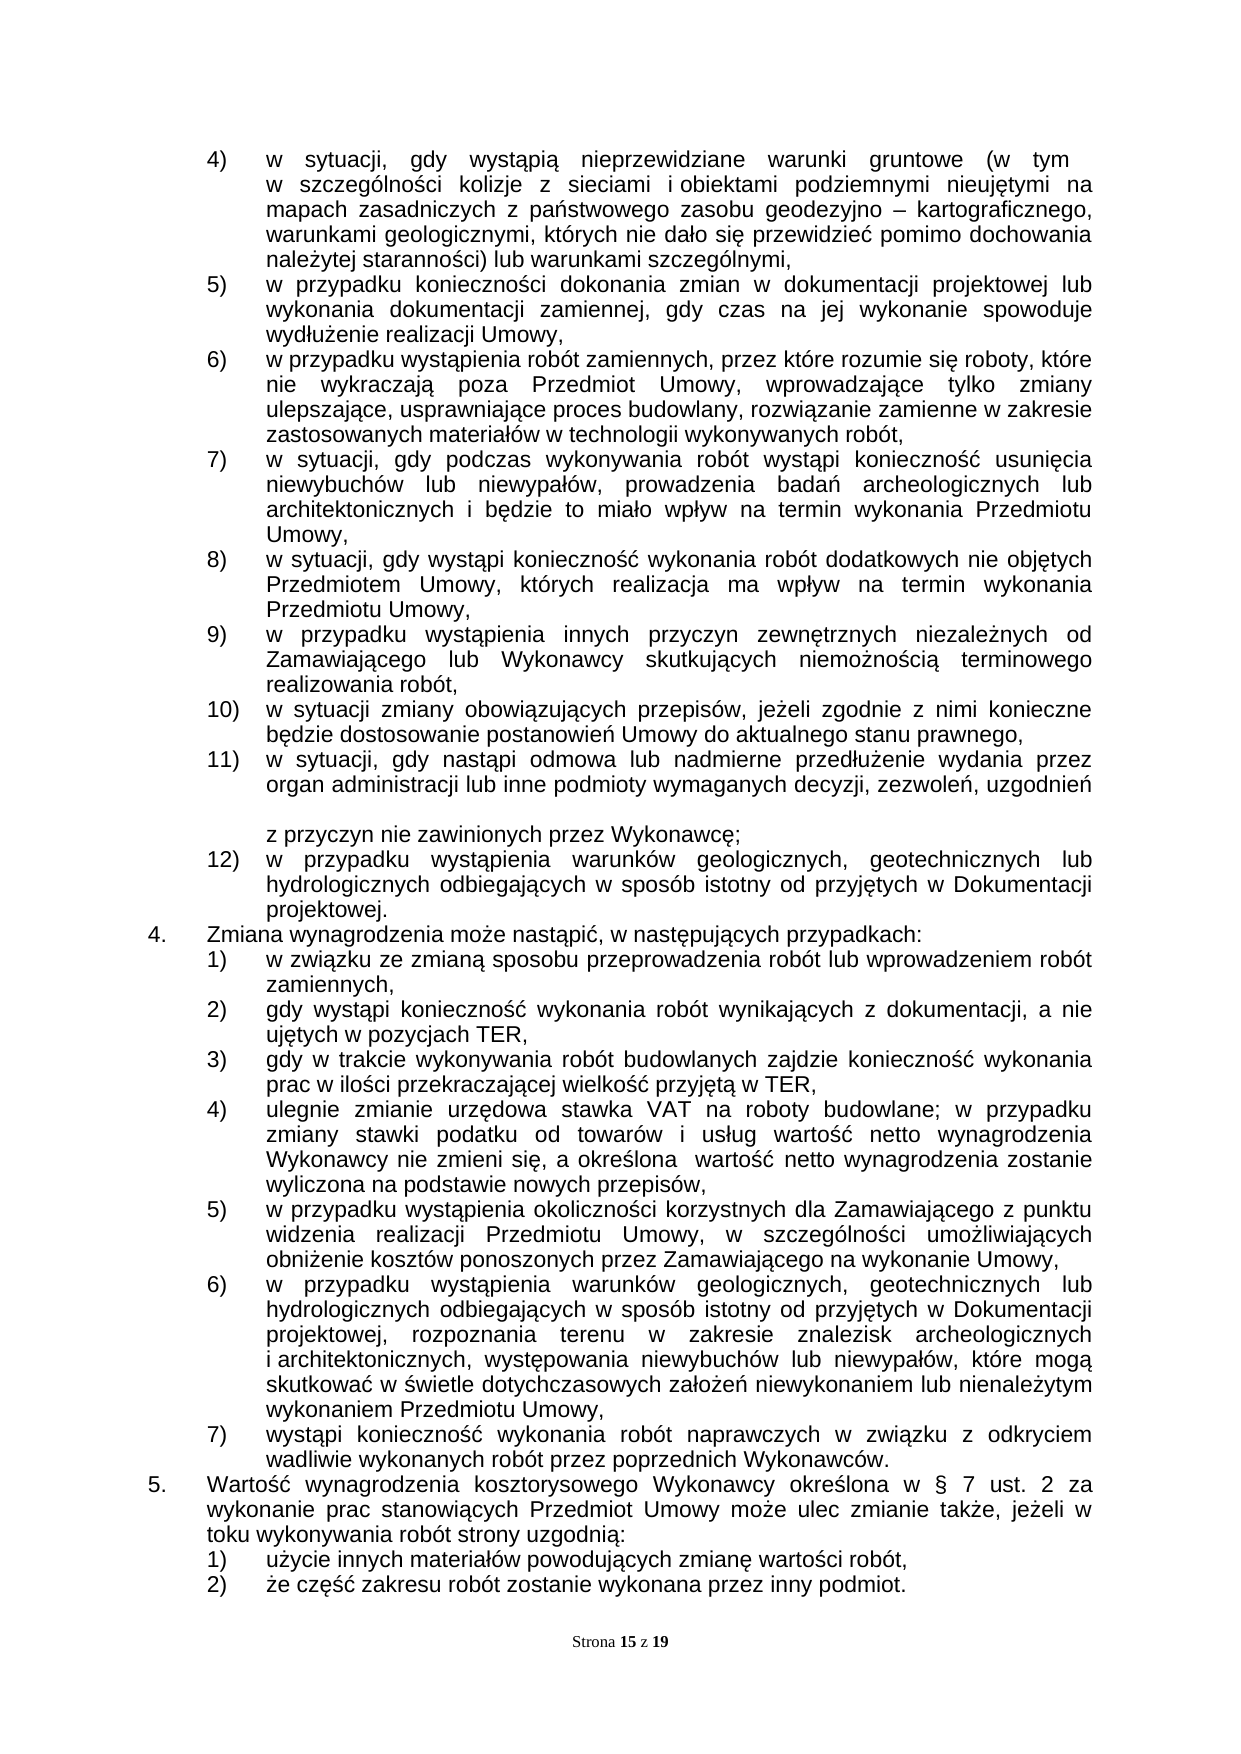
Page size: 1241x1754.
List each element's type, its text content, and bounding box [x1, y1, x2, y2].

subtitle w przypadku konieczności dokonania zmian w dokumentacji projektowej lub wykonania dokumentacji zamiennej, gdy czas na jej wykonanie spowoduje wydłużenie realizacji Umowy, [207, 273, 1093, 348]
subtitle użycie innych materiałów powodujących zmianę wartości robót, [207, 1548, 1093, 1573]
subtitle w przypadku wystąpienia warunków geologicznych, geotechnicznych lub hydrologicznych odbiegających w sposób istotny od przyjętych w Dokumentacji projektowej, rozpoznania terenu w zakresie znalezisk archeologicznych i architektonicznych, występowania niewybuchów lub niewypałów, które mogą skutkować w świetle dotychczasowych założeń niewykonaniem lub nienależytym wykonaniem Przedmiotu Umowy, [207, 1273, 1093, 1423]
subtitle wystąpi konieczność wykonania robót naprawczych w związku z odkryciem wadliwie wykonanych robót przez poprzednich Wykonawców. [207, 1423, 1093, 1473]
subtitle w przypadku wystąpienia warunków geologicznych, geotechnicznych lub hydrologicznych odbiegających w sposób istotny od przyjętych w Dokumentacji projektowej. [207, 848, 1093, 923]
subtitle gdy w trakcie wykonywania robót budowlanych zajdzie konieczność wykonania prac w ilości przekraczającej wielkość przyjętą w TER, [207, 1048, 1093, 1098]
subtitle w sytuacji, gdy wystąpią nieprzewidziane warunki gruntowe (w tym w szczególności kolizje z sieciami i obiektami podziemnymi nieujętymi na mapach zasadniczych z państwowego zasobu geodezyjno – kartograficznego, warunkami geologicznymi, których nie dało się przewidzieć pomimo dochowania należytej staranności) lub warunkami szczególnymi, [207, 148, 1093, 273]
subtitle w sytuacji, gdy wystąpi konieczność wykonania robót dodatkowych nie objętych Przedmiotem Umowy, których realizacja ma wpływ na termin wykonania Przedmiotu Umowy, [207, 548, 1093, 623]
subtitle w sytuacji, gdy nastąpi odmowa lub nadmierne przedłużenie wydania przez organ administracji lub inne podmioty wymaganych decyzji, zezwoleń, uzgodnień z przyczyn nie zawinionych przez Wykonawcę; [207, 748, 1093, 848]
subtitle w przypadku wystąpienia robót zamiennych, przez które rozumie się roboty, które nie wykraczają poza Przedmiot Umowy, wprowadzające tylko zmiany ulepszające, usprawniające proces budowlany, rozwiązanie zamienne w zakresie zastosowanych materiałów w technologii wykonywanych robót, [207, 348, 1093, 448]
subtitle Wartość wynagrodzenia kosztorysowego Wykonawcy określona w § 7 ust. 2 za wykonanie prac stanowiących Przedmiot Umowy może ulec zmianie także, jeżeli w toku wykonywania robót strony uzgodnią: [148, 1473, 1093, 1548]
subtitle w sytuacji, gdy podczas wykonywania robót wystąpi konieczność usunięcia niewybuchów lub niewypałów, prowadzenia badań archeologicznych lub architektonicznych i będzie to miało wpływ na termin wykonania Przedmiotu Umowy, [207, 448, 1093, 548]
subtitle ulegnie zmianie urzędowa stawka VAT na roboty budowlane; w przypadku zmiany stawki podatku od towarów i usług wartość netto wynagrodzenia Wykonawcy nie zmieni się, a określona wartość netto wynagrodzenia zostanie wyliczona na podstawie nowych przepisów, [207, 1098, 1093, 1198]
subtitle w przypadku wystąpienia innych przyczyn zewnętrznych niezależnych od Zamawiającego lub Wykonawcy skutkujących niemożnością terminowego realizowania robót, [207, 623, 1093, 698]
subtitle Zmiana wynagrodzenia może nastąpić, w następujących przypadkach: [148, 923, 1093, 948]
subtitle że część zakresu robót zostanie wykonana przez inny podmiot. [207, 1573, 1093, 1598]
subtitle w związku ze zmianą sposobu przeprowadzenia robót lub wprowadzeniem robót zamiennych, [207, 948, 1093, 998]
subtitle w sytuacji zmiany obowiązujących przepisów, jeżeli zgodnie z nimi konieczne będzie dostosowanie postanowień Umowy do aktualnego stanu prawnego, [207, 698, 1093, 748]
subtitle gdy wystąpi konieczność wykonania robót wynikających z dokumentacji, a nie ujętych w pozycjach TER, [207, 998, 1093, 1048]
subtitle w przypadku wystąpienia okoliczności korzystnych dla Zamawiającego z punktu widzenia realizacji Przedmiotu Umowy, w szczególności umożliwiających obniżenie kosztów ponoszonych przez Zamawiającego na wykonanie Umowy, [207, 1198, 1093, 1273]
